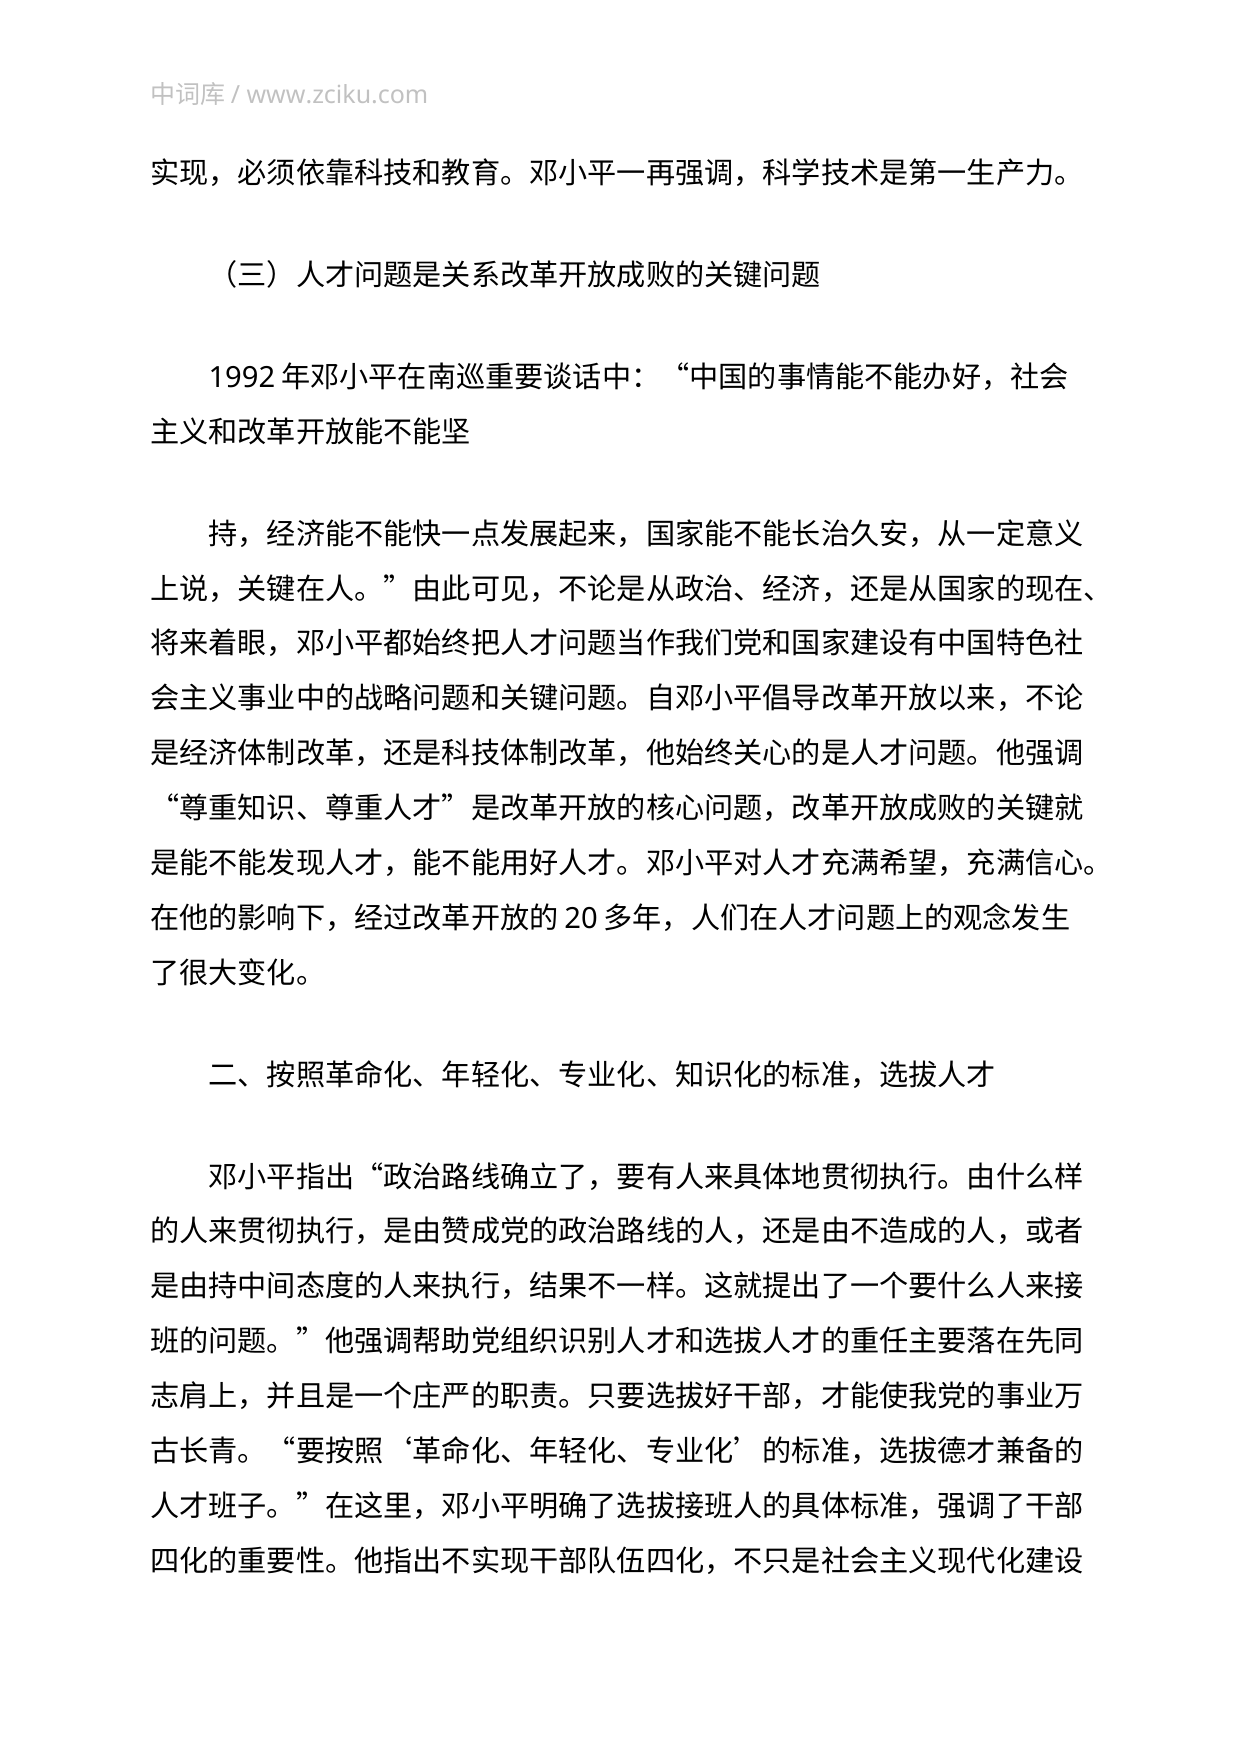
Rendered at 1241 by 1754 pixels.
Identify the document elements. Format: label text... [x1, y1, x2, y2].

text 1992年邓小平在南巡重要谈话中：“中国的事情能不能办好，社会主义和改革开放能不能坚 [150, 353, 1090, 451]
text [150, 1153, 1090, 1580]
text 二、按照革命化、年轻化、专业化、知识化的标准，选拔人才 [150, 1051, 1090, 1094]
text 持，经济能不能快一点发展起来，国家能不能长治久安，从一定意义上说，关键在人。”由此可见，不论是从政治、经济，还是从国家的现在、将来着眼，邓小平都始终把人才问题当作我们党和国家建设有中国特色社会主义事业中的战略问题和关键问题。自邓小平倡导改革开放以来，不论是经济体制改革，还是科技体制改革，他始终关心的是人才问题。他强调“尊重知识、尊重人才”是改革开放的核心问题，改革开放成败的关键就是能不能发现人才，能不能用好人才。邓小平对人才充满希望，充满信心。在他的影响下，经过改革开放的20多年，人们在人才问题上的观念发生了很大变化。 [150, 510, 1090, 992]
text （三）人才问题是关系改革开放成败的关键问题 [150, 252, 1090, 294]
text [150, 150, 1090, 192]
